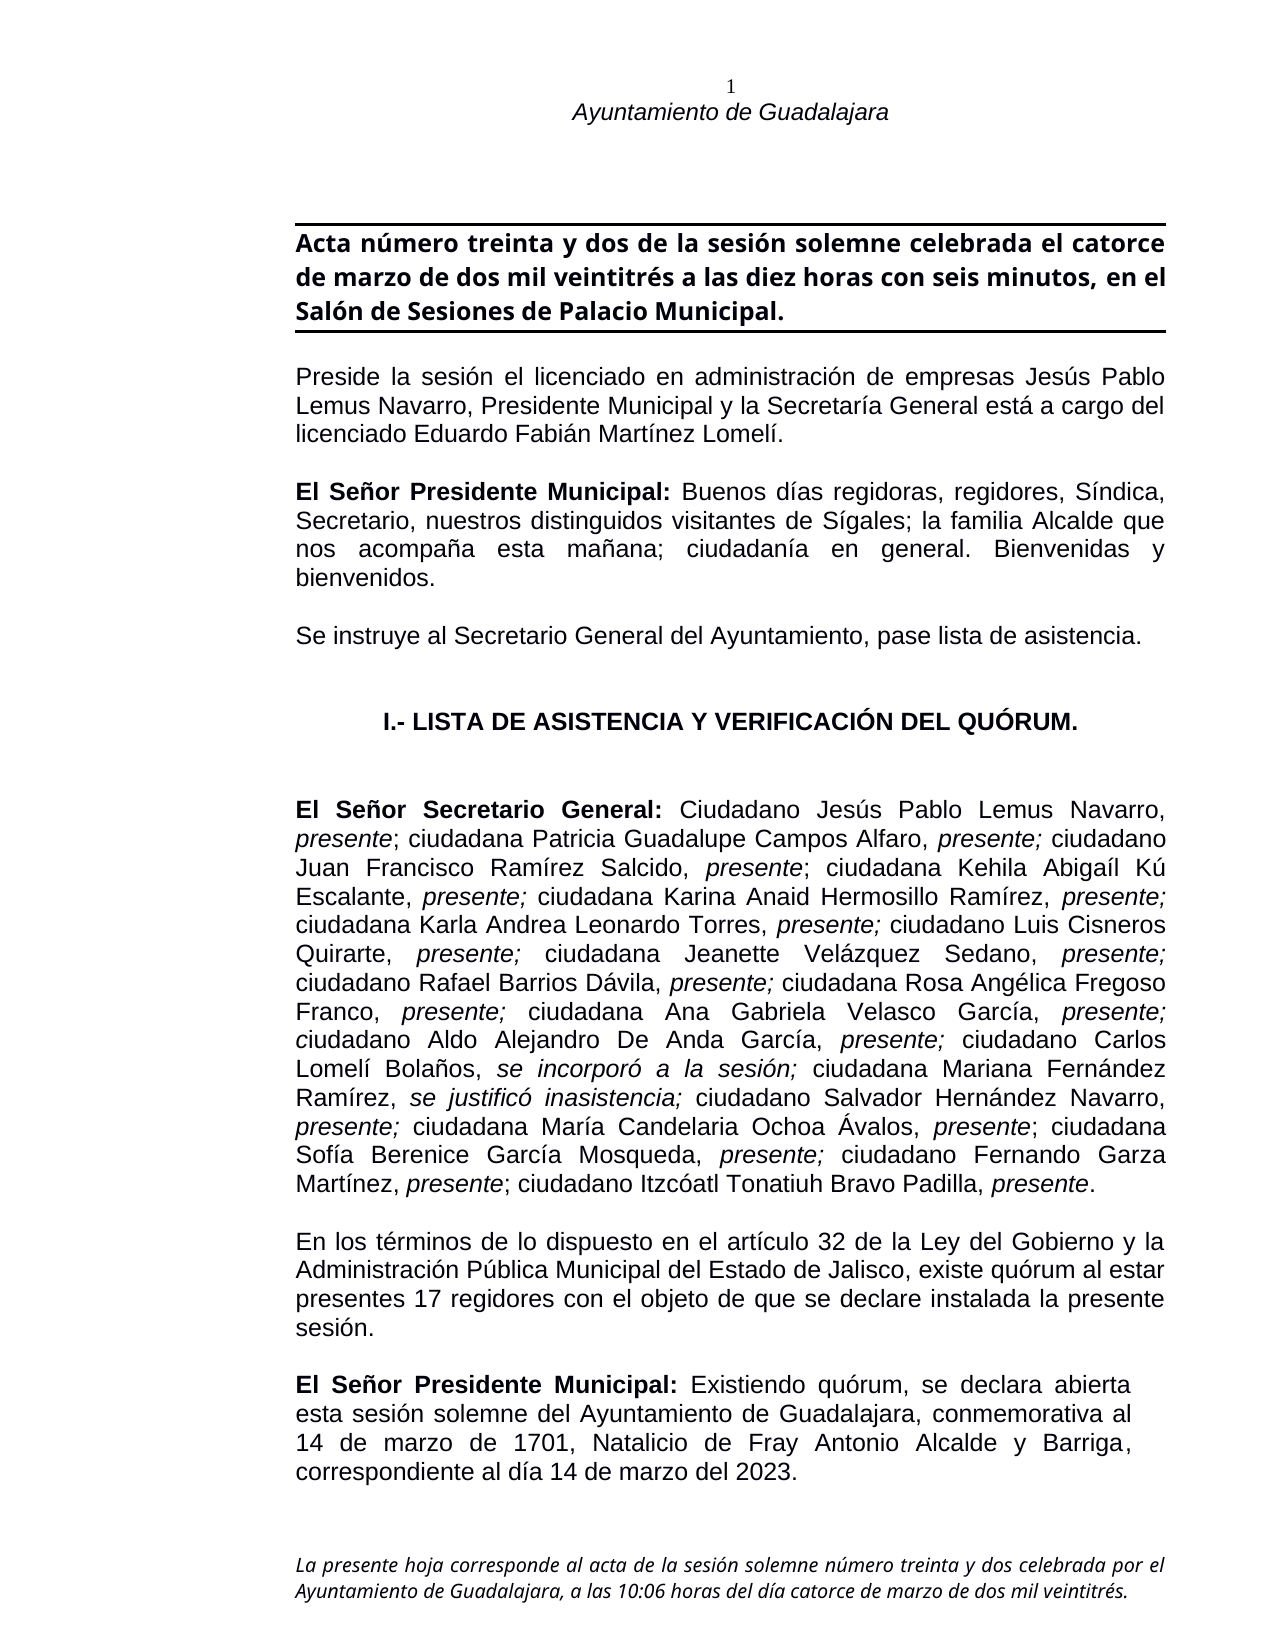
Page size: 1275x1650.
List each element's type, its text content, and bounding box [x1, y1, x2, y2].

text Preside la sesión el licenciado en administración de empresas Jesús Pablo Lemus Navarro, Presidente Municipal y la Secretaría General está a cargo del licenciado Eduardo Fabián Martínez Lomelí. [295, 362, 1166, 448]
text El Señor Secretario General: Ciudadano Jesús Pablo Lemus Navarro, presente; ciudadana Patricia Guadalupe Campos Alfaro, presente; ciudadano Juan Francisco Ramírez Salcido, presente; ciudadana Kehila Abigaíl Kú Escalante, presente; ciudadana Karina Anaid Hermosillo Ramírez, presente; ciudadana Karla Andrea Leonardo Torres, presente; ciudadano Luis Cisneros Quirarte, presente; ciudadana Jeanette Velázquez Sedano, presente; ciudadano Rafael Barrios Dávila, presente; ciudadana Rosa Angélica Fregoso Franco, presente; ciudadana Ana Gabriela Velasco García, presente; ciudadano Aldo Alejandro De Anda García, presente; ciudadano Carlos Lomelí Bolaños, se incorporó a la sesión; ciudadana Mariana Fernández Ramírez, se justificó inasistencia; ciudadano Salvador Hernández Navarro, presente; ciudadana María Candelaria Ochoa Ávalos, presente; ciudadana Sofía Berenice García Mosqueda, presente; ciudadano Fernando Garza Martínez, presente; ciudadano Itzcóatl Tonatiuh Bravo Padilla, presente. [295, 796, 1166, 1198]
text En los términos de lo dispuesto en el artículo 32 de la Ley del Gobierno y la Administración Pública Municipal del Estado de Jalisco, existe quórum al estar presentes 17 regidores con el objeto de que se declare instalada la presente sesión. [295, 1227, 1166, 1342]
text I.- LISTA DE ASISTENCIA Y VERIFICACIÓN DEL QUÓRUM. [295, 707, 1166, 736]
text Acta número treinta y dos de la sesión solemne celebrada el catorce de marzo de dos mil veintitrés a las diez horas con seis minutos, en el Salón de Sesiones de Palacio Municipal. [295, 226, 1166, 330]
text El Señor Presidente Municipal: Buenos días regidoras, regidores, Síndica, Secretario, nuestros distinguidos visitantes de Sígales; la familia Alcalde que nos acompaña esta mañana; ciudadanía en general. Bienvenidas y bienvenidos. [295, 477, 1166, 592]
text Se instruye al Secretario General del Ayuntamiento, pase lista de asistencia. [295, 621, 1166, 649]
text El Señor Presidente Municipal: Existiendo quórum, se declara abierta esta sesión solemne del Ayuntamiento de Guadalajara, conmemorativa al 14 de marzo de 1701, Natalicio de Fray Antonio Alcalde y Barriga, correspondiente al día 14 de marzo del 2023. [295, 1371, 1132, 1486]
